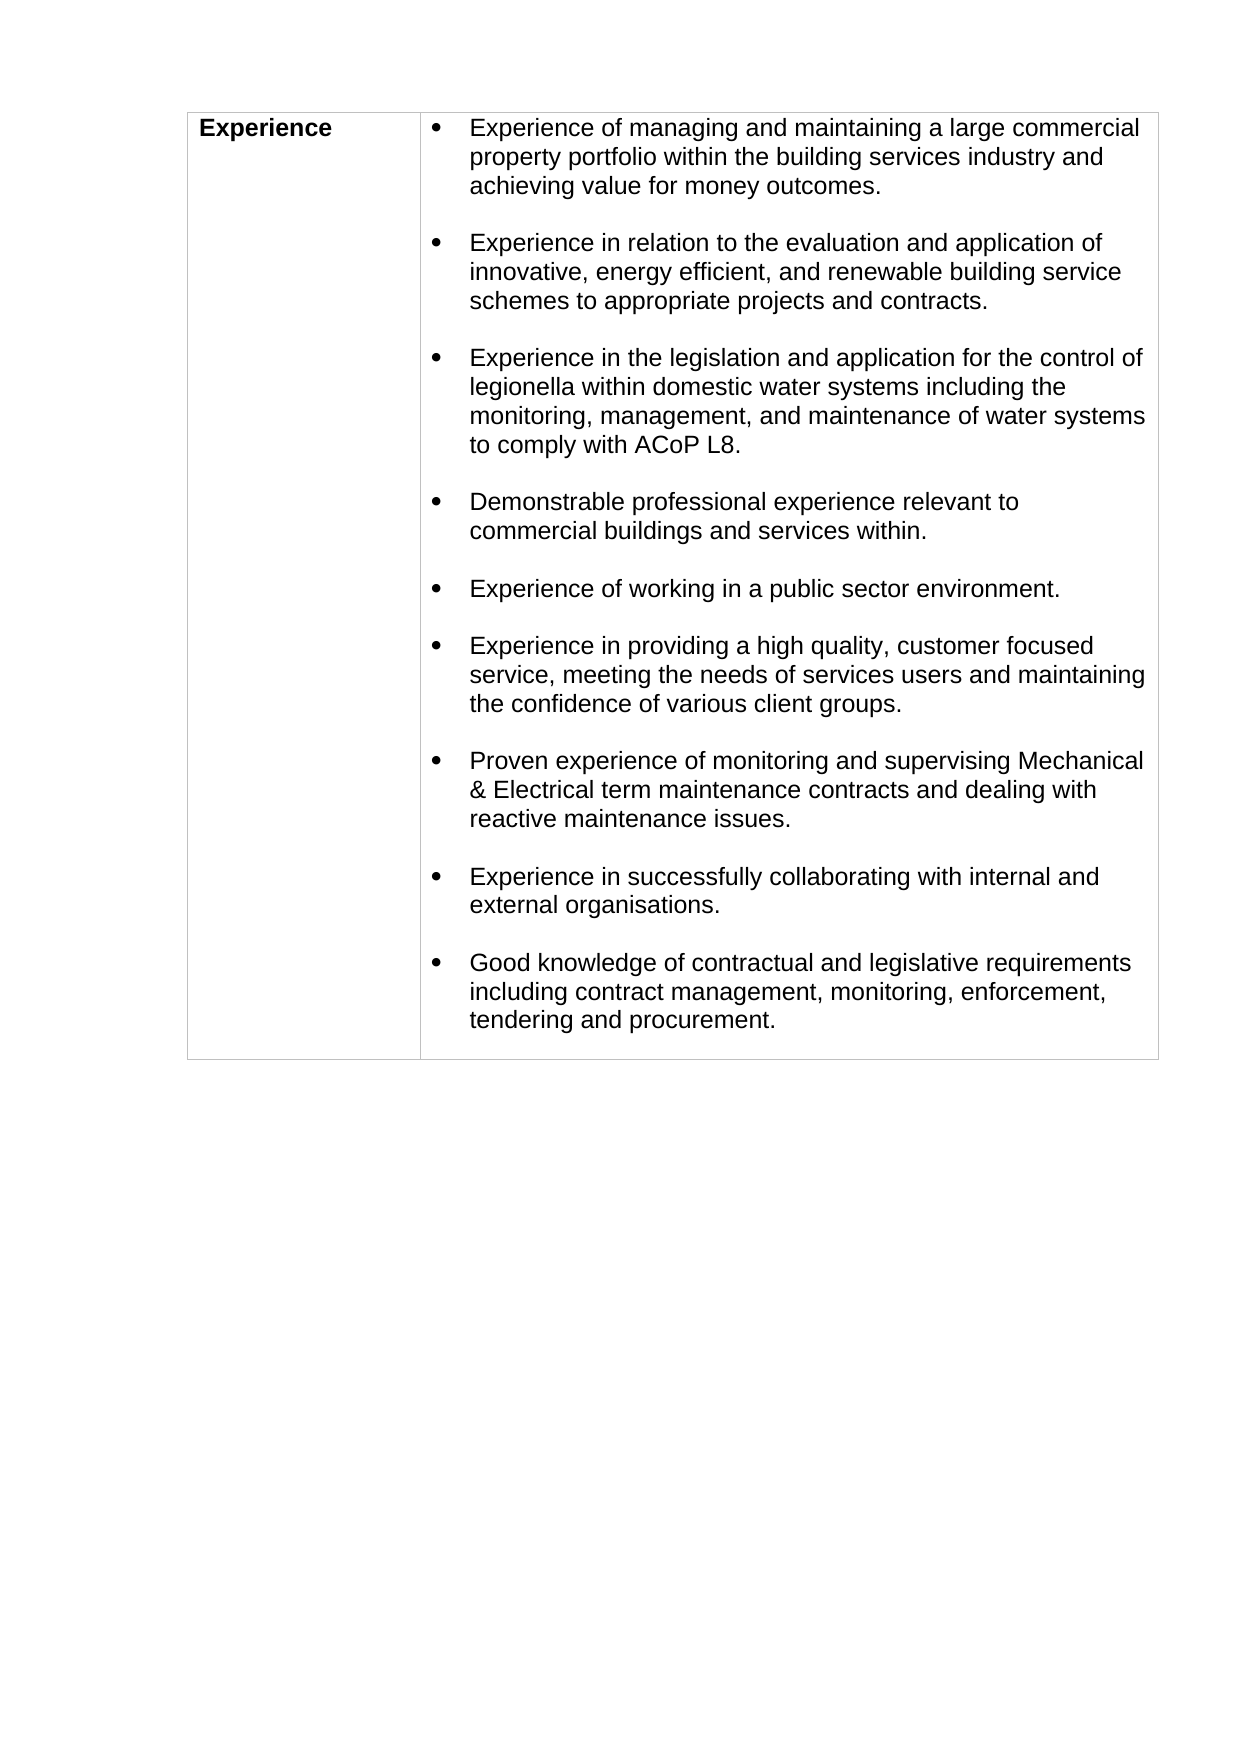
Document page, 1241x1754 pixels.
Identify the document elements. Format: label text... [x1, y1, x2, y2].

table_cell Experience [188, 113, 420, 1059]
table_cell Experience of managing and maintaining a large commercial property portfolio within the building services industry and achieving value for money outcomes. Experience in relation to the evaluation and application of innovative, energy efficient, and renewable building service schemes to appropriate projects and contracts. Experience in the legislation and application for the control of legionella within domestic water systems including the monitoring, management, and maintenance of water systems to comply with ACoP L8. Demonstrable professional experience relevant to commercial buildings and services within. Experience of working in a public sector environment. Experience in providing a high quality, customer focused service, meeting the needs of services users and maintaining the confidence of various client groups. Proven experience of monitoring and supervising Mechanical & Electrical term maintenance contracts and dealing with reactive maintenance issues. Experience in successfully collaborating with internal and external organisations. Good knowledge of contractual and legislative requirements including contract management, monitoring, enforcement, tendering and procurement. [421, 113, 1158, 1059]
